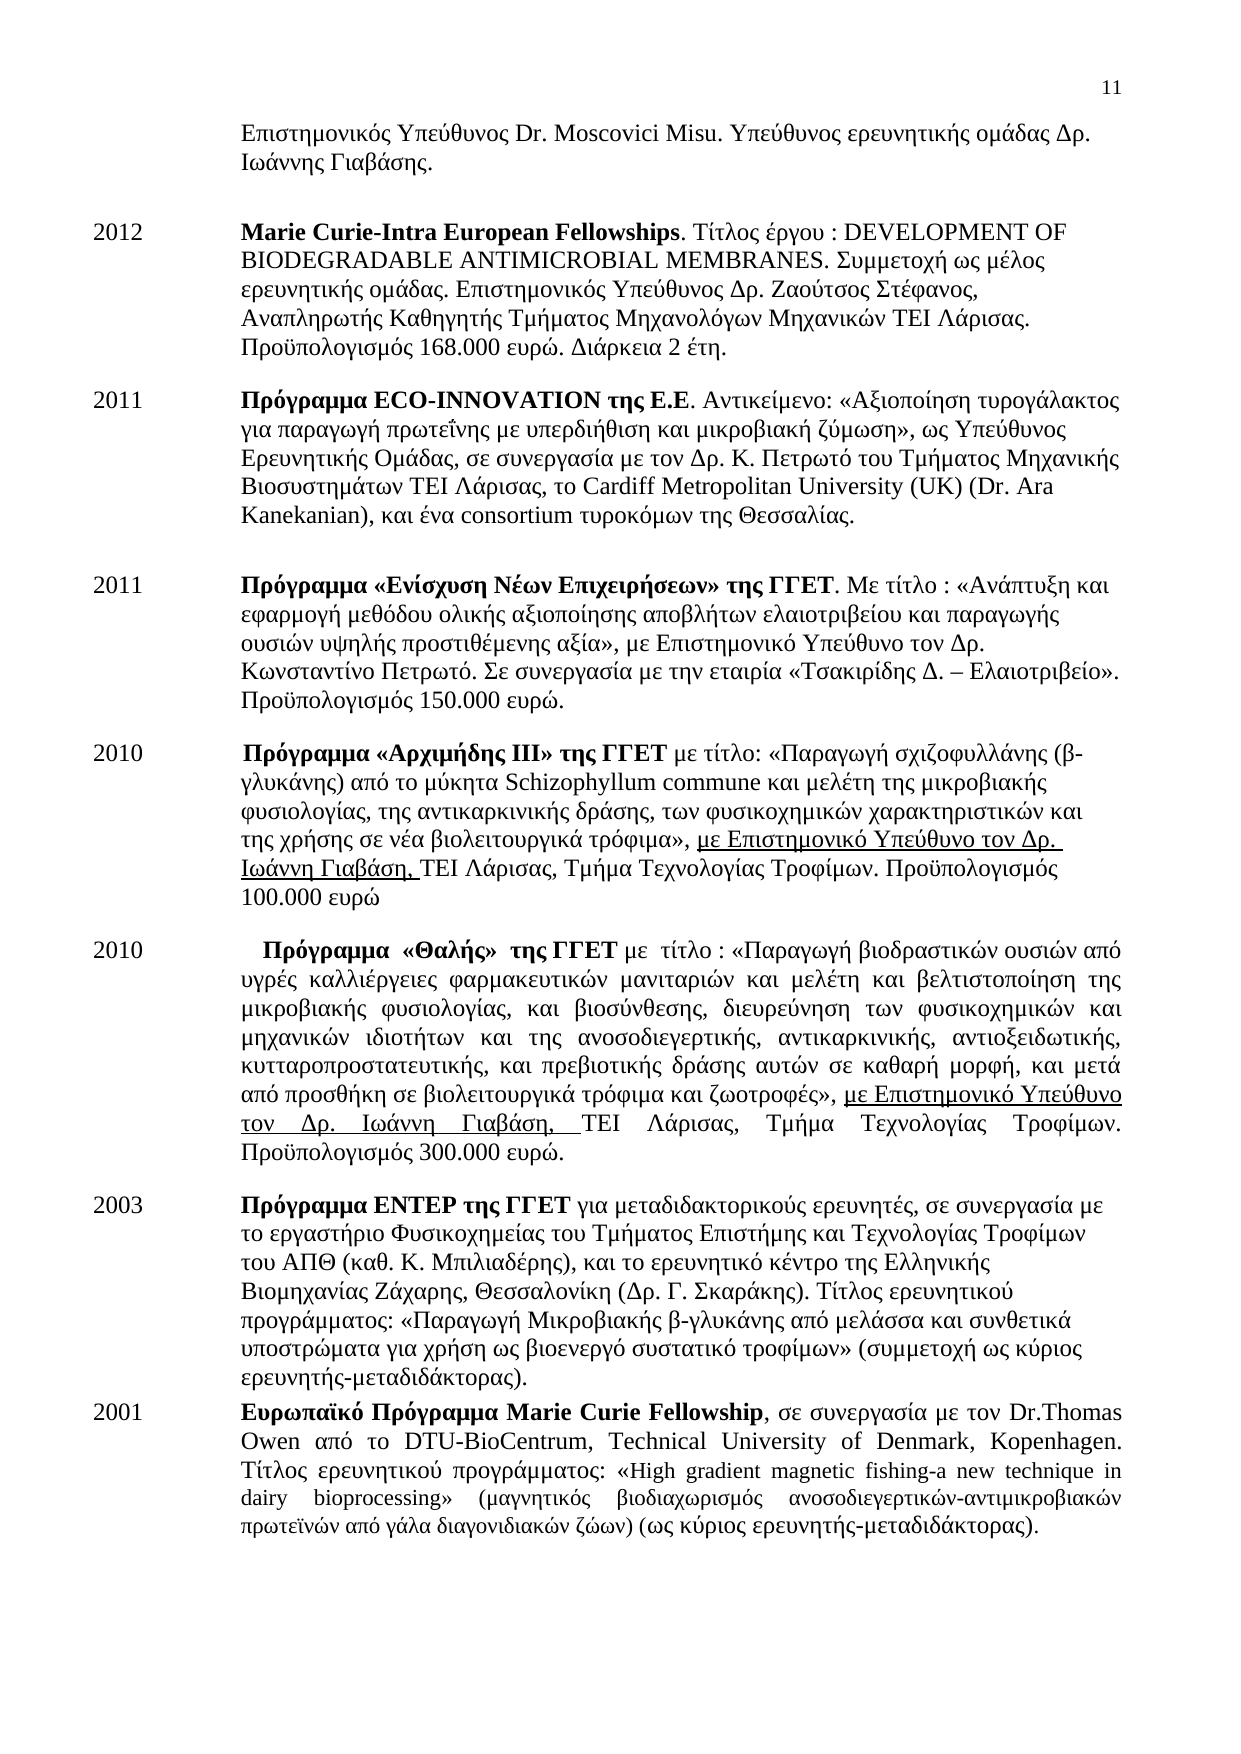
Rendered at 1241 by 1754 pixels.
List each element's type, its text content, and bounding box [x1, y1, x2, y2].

text 2012 Marie Curie-Intra European Fellowships. Tίτλος έργου : DEVELOPMENT OF BIODEGRADABLE ANTIMICROBIAL MEMBRANES. Συμμετοχή ως μέλος ερευνητικής ομάδας. Επιστημονικός Υπεύθυνος Δρ. Ζαούτσος Στέφανος, Αναπληρωτής Καθηγητής Τμήματος Μηχανολόγων Μηχανικών ΤΕΙ Λάρισας. Προϋπολογισμός 168.000 ευρώ. Διάρκεια 2 έτη. [93, 217, 1122, 361]
text 2010 Πρόγραμμα «Θαλής» της ΓΓΕΤ με τίτλο : «Παραγωγή βιοδραστικών ουσιών από υγρές καλλιέργειες φαρμακευτικών μανιταριών και μελέτη και βελτιστοποίηση της μικροβιακής φυσιολογίας, και βιοσύνθεσης, διευρεύνηση των φυσικοχημικών και μηχανικών ιδιοτήτων και της ανοσοδιεγερτικής, αντικαρκινικής, αντιοξειδωτικής, κυτταροπροστατευτικής, και πρεβιοτικής δράσης αυτών σε καθαρή μορφή, και μετά από προσθήκη σε βιολειτουργικά τρόφιμα και ζωοτροφές», με Επιστημονικό Υπεύθυνο τον Δρ. Ιωάννη Γιαβάση, ΤΕΙ Λάρισας, Τμήμα Τεχνολογίας Τροφίμων. Προϋπολογισμός 300.000 ευρώ. [93, 935, 1122, 1165]
text 2011 Πρόγραμμα «Ενίσχυση Νέων Επιχειρήσεων» της ΓΓΕΤ. Με τίτλο : «Ανάπτυξη και εφαρμογή μεθόδου ολικής αξιοποίησης αποβλήτων ελαιοτριβείου και παραγωγής ουσιών υψηλής προστιθέμενης αξία», με Επιστημονικό Υπεύθυνο τον Δρ. Κωνσταντίνο Πετρωτό. Σε συνεργασία με την εταιρία «Τσακιρίδης Δ. – Ελαιοτριβείο». Προϋπολογισμός 150.000 ευρώ. [93, 570, 1122, 714]
text 2003 Πρόγραμμα ΕΝΤΕΡ της ΓΓΕΤ για μεταδιδακτορικούς ερευνητές, σε συνεργασία με το εργαστήριο Φυσικοχημείας του Τμήματος Επιστήμης και Τεχνολογίας Τροφίμων του ΑΠΘ (καθ. Κ. Μπιλιαδέρης), και το ερευνητικό κέντρο της Ελληνικής Βιομηχανίας Ζάχαρης, Θεσσαλονίκη (Δρ. Γ. Σκαράκης). Τίτλος ερευνητικού προγράμματος: «Παραγωγή Μικροβιακής β-γλυκάνης από μελάσσα και συνθετικά υποστρώματα για χρήση ως βιοενεργό συστατικό τροφίμων» (συμμετοχή ως κύριος ερευνητής-μεταδιδάκτορας). [93, 1190, 1122, 1391]
text 2011 Πρόγραμμα ECO-INNOVATION της Ε.Ε. Αντικείμενο: «Αξιοποίηση τυρογάλακτος για παραγωγή πρωτεΐνης με υπερδιήθιση και μικροβιακή ζύμωση», ως Υπεύθυνος Ερευνητικής Ομάδας, σε συνεργασία με τον Δρ. Κ. Πετρωτό του Τμήματος Μηχανικής Βιοσυστημάτων ΤΕΙ Λάρισας, το Cardiff Metropolitan University (UK) (Dr. Ara Kanekanian), και ένα consortium τυροκόμων της Θεσσαλίας. [93, 385, 1122, 529]
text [93, 118, 1122, 176]
text 2010 Πρόγραμμα «Αρχιμήδης ΙΙΙ» της ΓΓΕΤ με τίτλο: «Παραγωγή σχιζοφυλλάνης (β-γλυκάνης) από το μύκητα Schizophyllum commune και μελέτη της μικροβιακής φυσιολογίας, της αντικαρκινικής δράσης, των φυσικοχημικών χαρακτηριστικών και της χρήσης σε νέα βιολειτουργικά τρόφιμα», με Επιστημονικό Υπεύθυνο τον Δρ. Ιωάννη Γιαβάση, ΤΕΙ Λάρισας, Τμήμα Τεχνολογίας Τροφίμων. Προϋπολογισμός 100.000 ευρώ [93, 738, 1122, 911]
text 2001 Ευρωπαϊκό Πρόγραμμα Marie Curie Fellowship, σε συνεργασία με τον Dr.Thomas Owen από το DTU-BioCentrum, Technical University of Denmark, Kopenhagen. Τίτλος ερευνητικού προγράμματος: «High gradient magnetic fishing-a new technique in dairy bioprocessing» (μαγνητικός βιοδιαχωρισμός ανοσοδιεγερτικών-αντιμικροβιακών πρωτεϊνών από γάλα διαγονιδιακών ζώων) (ως κύριος ερευνητής-μεταδιδάκτορας). [93, 1397, 1122, 1539]
